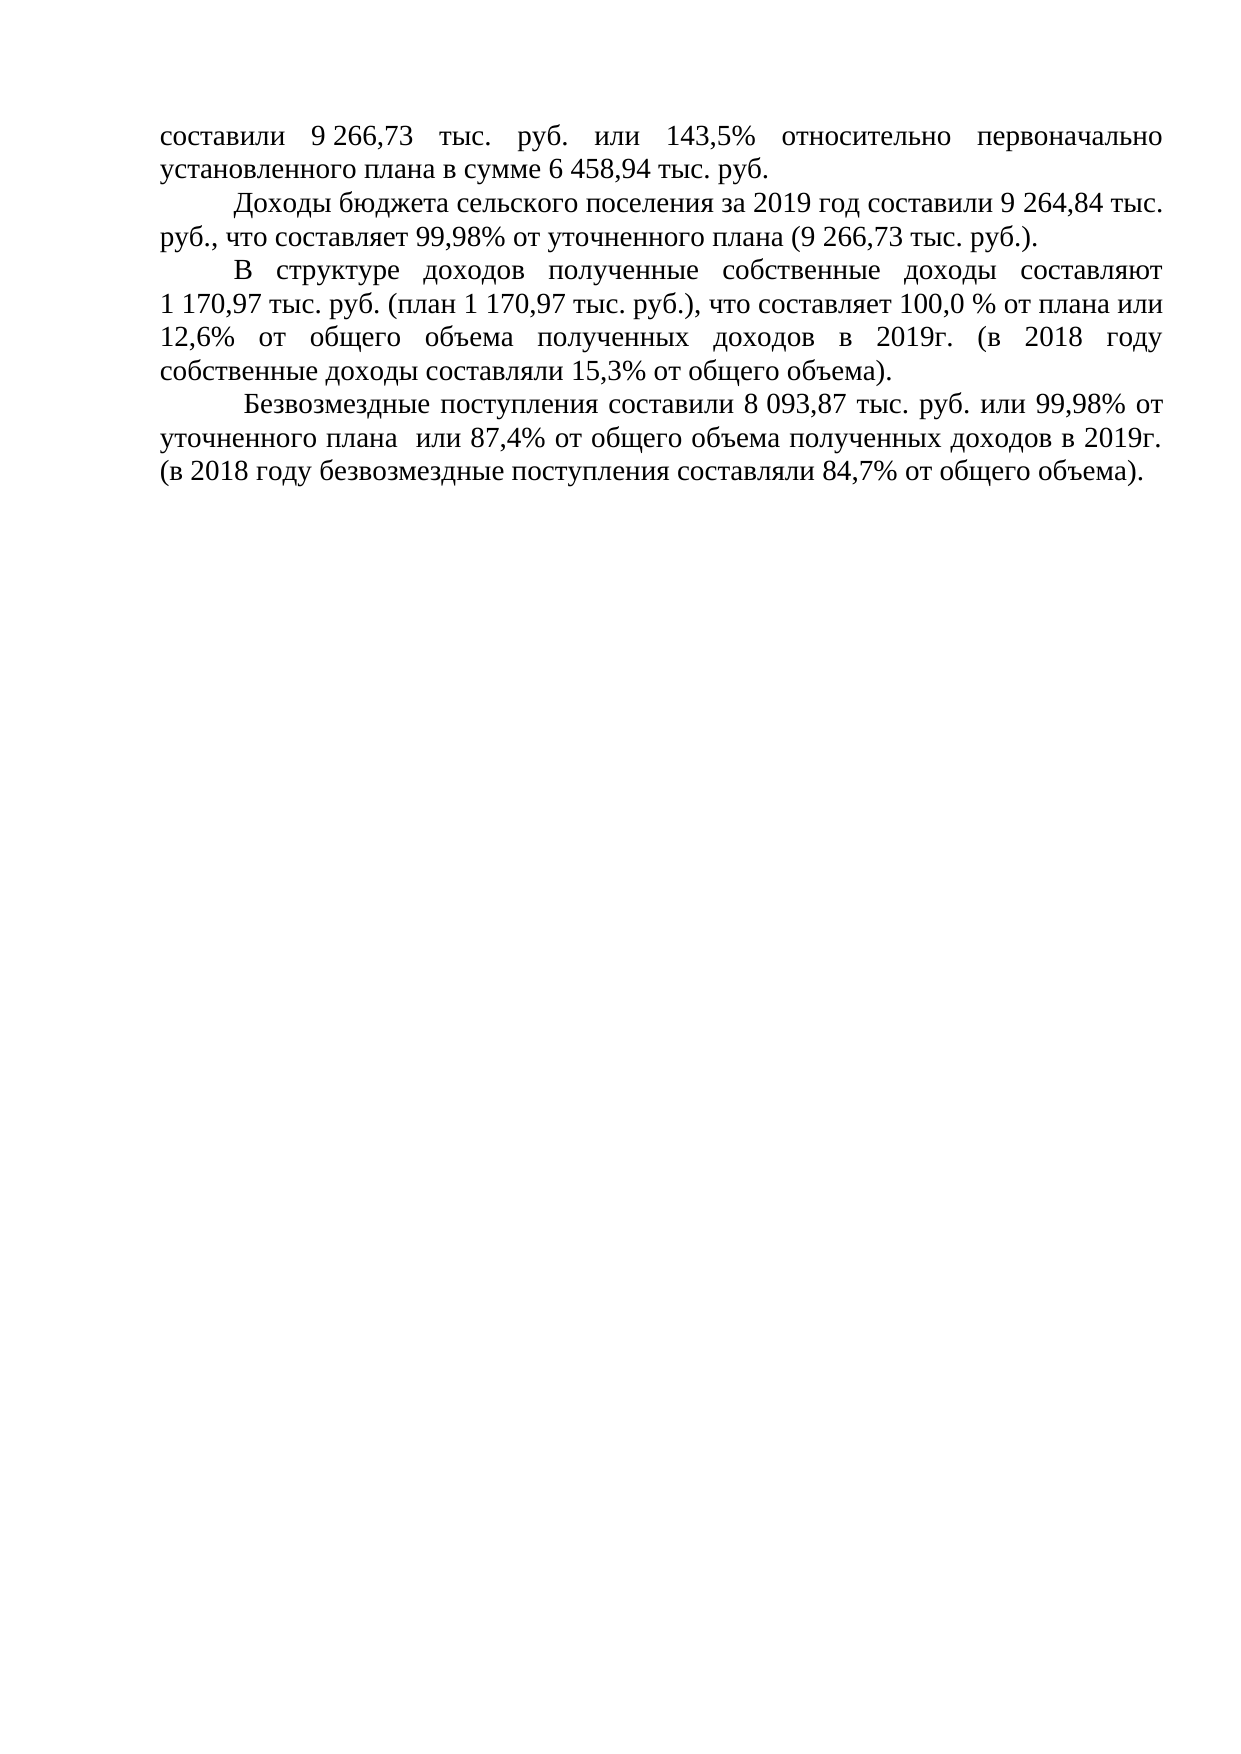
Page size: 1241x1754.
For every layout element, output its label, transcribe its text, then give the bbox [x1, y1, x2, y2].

text Доходы бюджета сельского поселения за 2019 год составили 9 264,84 тыс. руб., что составляет 99,98% от уточненного плана (9 266,73 тыс. руб.). [159, 185, 1163, 252]
text Безвозмездные поступления составили 8 093,87 тыс. руб. или 99,98% от уточненного плана или 87,4% от общего объема полученных доходов в 2019г. (в 2018 году безвозмездные поступления составляли 84,7% от общего объема). [159, 386, 1163, 487]
text В структуре доходов полученные собственные доходы составляют 1 170,97 тыс. руб. (план 1 170,97 тыс. руб.), что составляет 100,0 % от плана или 12,6% от общего объема полученных доходов в 2019г. (в 2018 году собственные доходы составляли 15,3% от общего объема). [159, 252, 1163, 386]
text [159, 118, 1163, 185]
